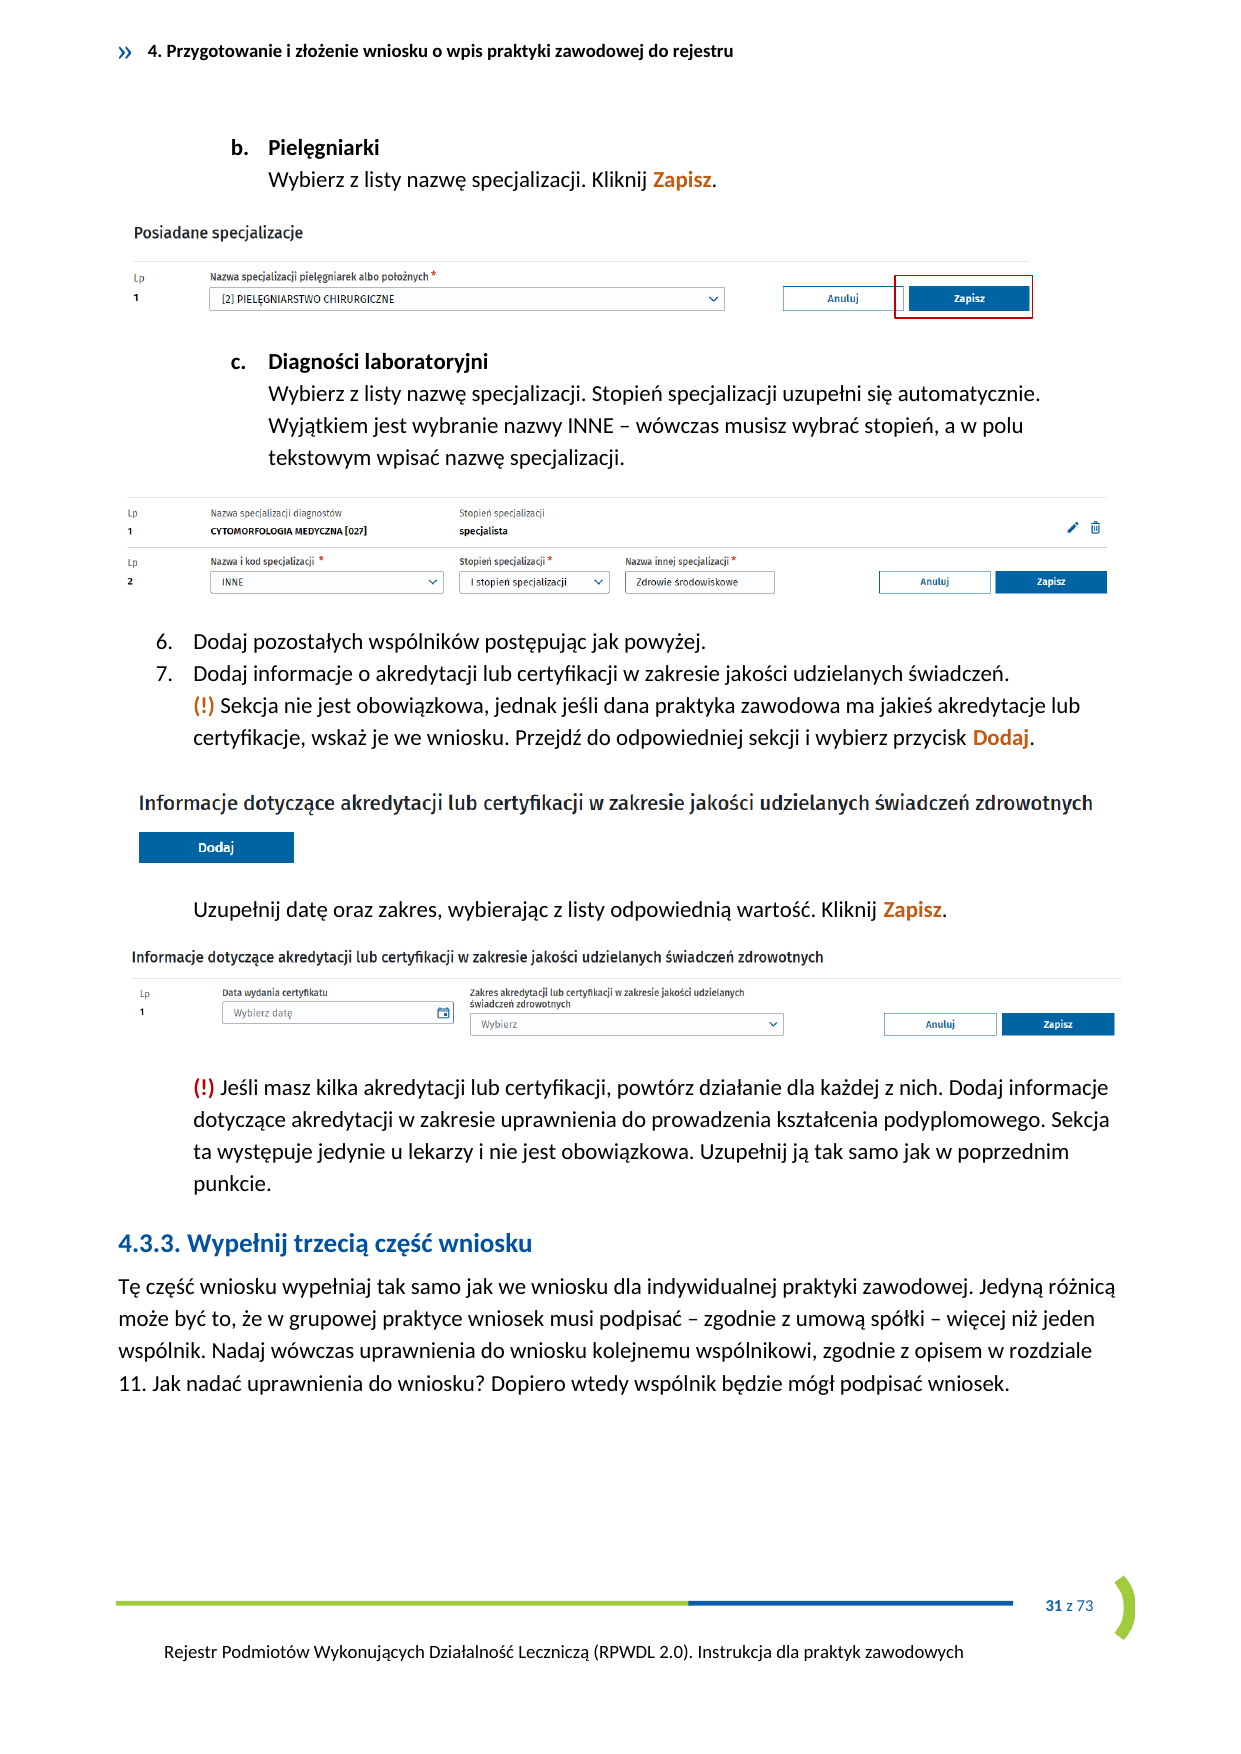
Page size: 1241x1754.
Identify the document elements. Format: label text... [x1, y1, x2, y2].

picture [118, 46, 131, 59]
list (!) Jeśli masz kilka akredytacji lub certyfikacji, powtórz działanie dla każdej z nich. Dodaj informacje dotyczące akredytacji w zakresie uprawnienia do prowadzenia kształcenia podyplomowego. Sekcja ta występuje jedynie u lekarzy i nie jest obowiązkowa. Uzupełnij ją tak samo jak w poprzednim punkcie. [193, 1073, 1122, 1197]
list (!) Sekcja nie jest obowiązkowa, jednak jeśli dana praktyka zawodowa ma jakieś akredytacje lub certyfikacje, wskaż je we wniosku. Przejdź do odpowiedniej sekcji i wybierz przycisk Dodaj. [193, 691, 1122, 751]
list Wybierz z listy nazwę specjalizacji. Kliknij Zapisz. [268, 165, 1122, 193]
list Wybierz z listy nazwę specjalizacji. Stopień specjalizacji uzupełni się automatycznie. Wyjątkiem jest wybranie nazwy INNE – wówczas musisz wybrać stopień, a w polu tekstowym wpisać nazwę specjalizacji. [268, 379, 1122, 471]
subtitle 4.3.3. Wypełnij trzecią część wniosku [118, 1227, 1122, 1259]
picture [118, 488, 1123, 611]
list Dodaj informacje o akredytacji lub certyfikacji w zakresie jakości udzielanych świadczeń. [156, 659, 1122, 687]
list Dodaj pozostałych wspólników postępując jak powyżej. [156, 627, 1122, 655]
list Uzupełnij datę oraz zakres, wybierając z listy odpowiednią wartość. Kliknij Zapisz. [193, 896, 1122, 923]
picture [118, 209, 1049, 331]
text Tę część wniosku wypełniaj tak samo jak we wniosku dla indywidualnej praktyki zawodowej. Jedyną różnicą może być to, że w grupowej praktyce wniosek musi podpisać – zgodnie z umową spółki – więcej niż jeden wspólnik. Nadaj wówczas uprawnienia do wniosku kolejnemu wspólnikowi, zgodnie z opisem w rozdziale 11. Jak nadać uprawnienia do wniosku? Dopiero wtedy wspólnik będzie mógł podpisać wniosek. [118, 1272, 1122, 1397]
picture [118, 940, 1123, 1057]
list Diagności laboratoryjni [231, 347, 1122, 375]
list Pielęgniarki [231, 133, 1122, 161]
picture [118, 768, 1123, 879]
picture [1114, 1575, 1135, 1640]
